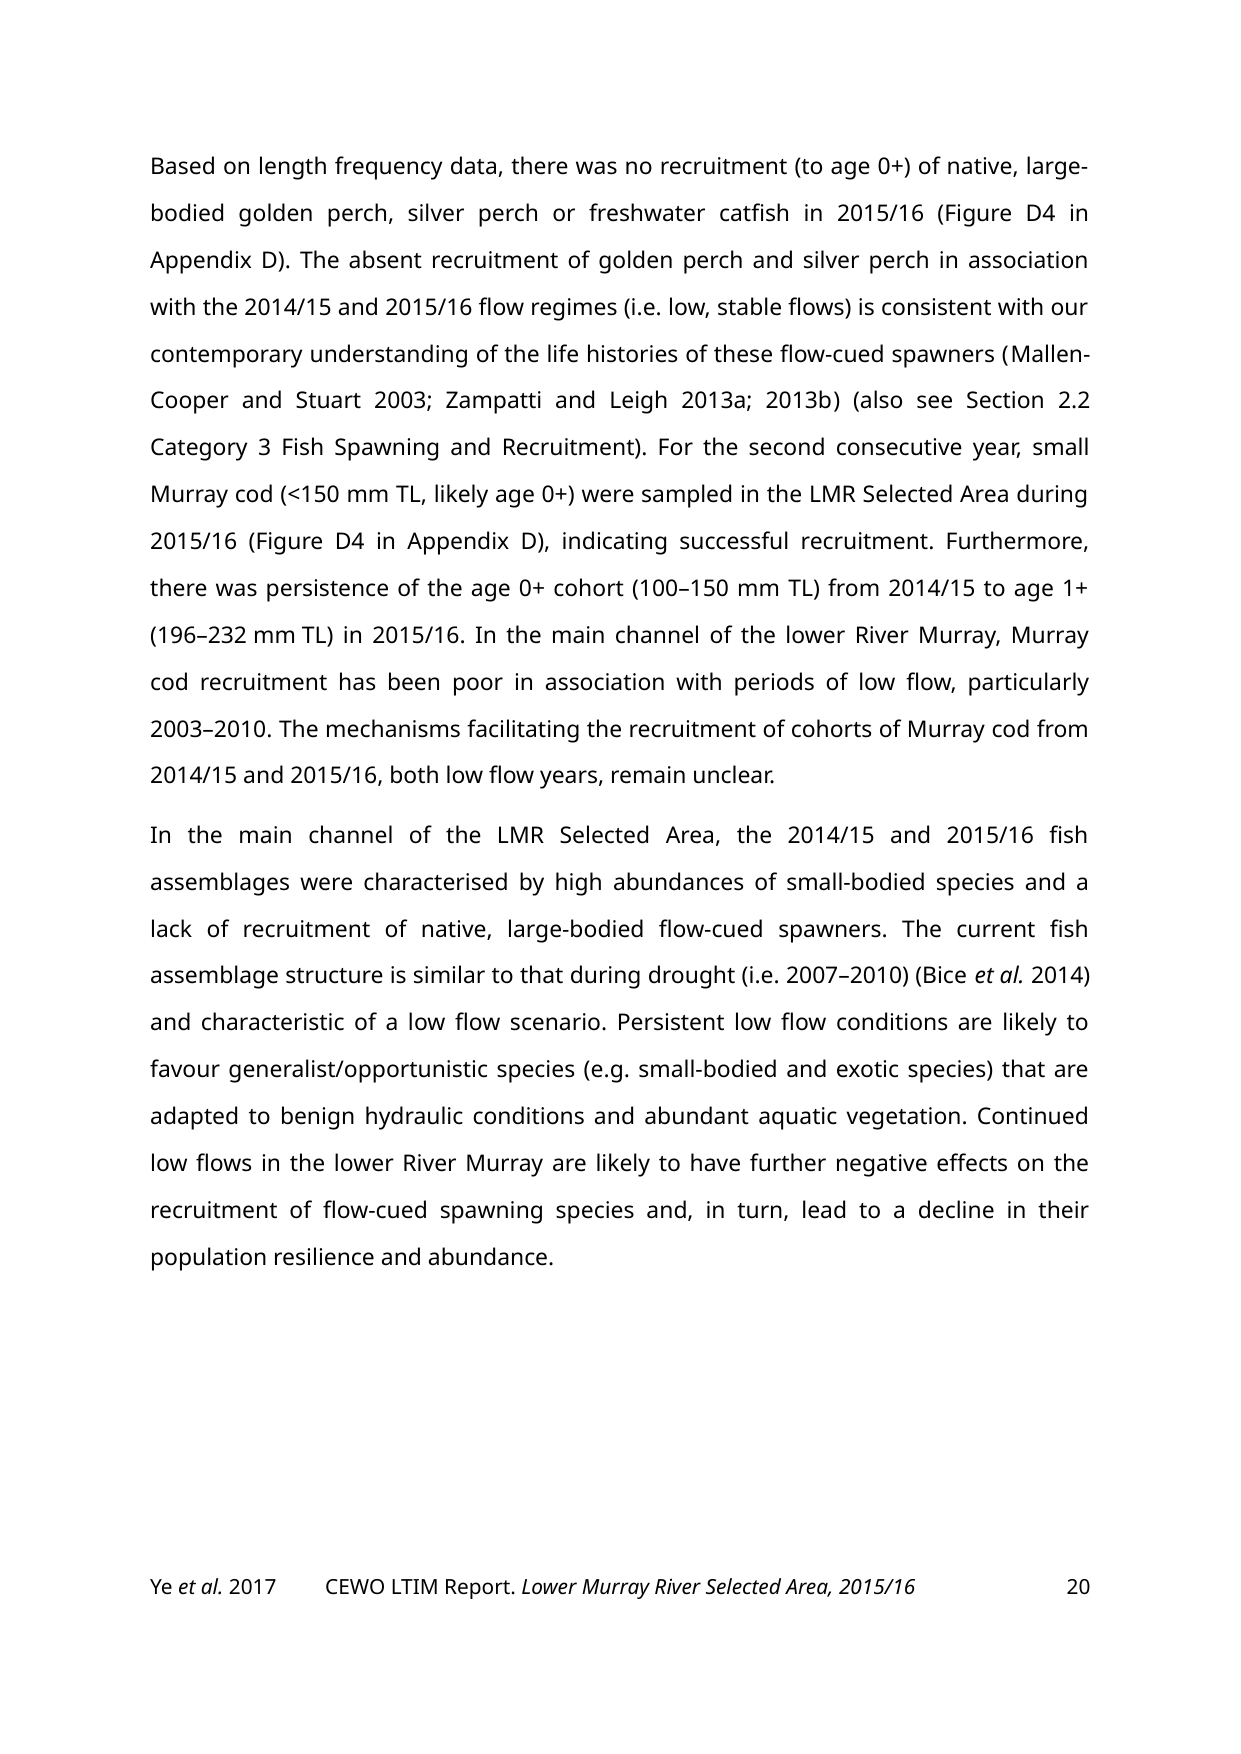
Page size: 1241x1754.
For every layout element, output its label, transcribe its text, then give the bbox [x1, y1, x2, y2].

text Based on length frequency data, there was no recruitment (to age 0+) of native, large-bodied golden perch, silver perch or freshwater catfish in 2015/16 (Figure D4 in Appendix D). The absent recruitment of golden perch and silver perch in association with the 2014/15 and 2015/16 flow regimes (i.e. low, stable flows) is consistent with our contemporary understanding of the life histories of these flow-cued spawners (Mallen-Cooper and Stuart 2003; Zampatti and Leigh 2013a; 2013b) (also see Section 2.2 Category 3 Fish Spawning and Recruitment). For the second consecutive year, small Murray cod (<150 mm TL, likely age 0+) were sampled in the LMR Selected Area during 2015/16 (Figure D4 in Appendix D), indicating successful recruitment. Furthermore, there was persistence of the age 0+ cohort (100–150 mm TL) from 2014/15 to age 1+ (196–232 mm TL) in 2015/16. In the main channel of the lower River Murray, Murray cod recruitment has been poor in association with periods of low flow, particularly 2003–2010. The mechanisms facilitating the recruitment of cohorts of Murray cod from 2014/15 and 2015/16, both low flow years, remain unclear. [150, 150, 1090, 791]
text In the main channel of the LMR Selected Area, the 2014/15 and 2015/16 fish assemblages were characterised by high abundances of small-bodied species and a lack of recruitment of native, large-bodied flow-cued spawners. The current fish assemblage structure is similar to that during drought (i.e. 2007–2010) (Bice et al. 2014) and characteristic of a low flow scenario. Persistent low flow conditions are likely to favour generalist/opportunistic species (e.g. small-bodied and exotic species) that are adapted to benign hydraulic conditions and abundant aquatic vegetation. Continued low flows in the lower River Murray are likely to have further negative effects on the recruitment of flow-cued spawning species and, in turn, lead to a decline in their population resilience and abundance. [150, 819, 1090, 1272]
